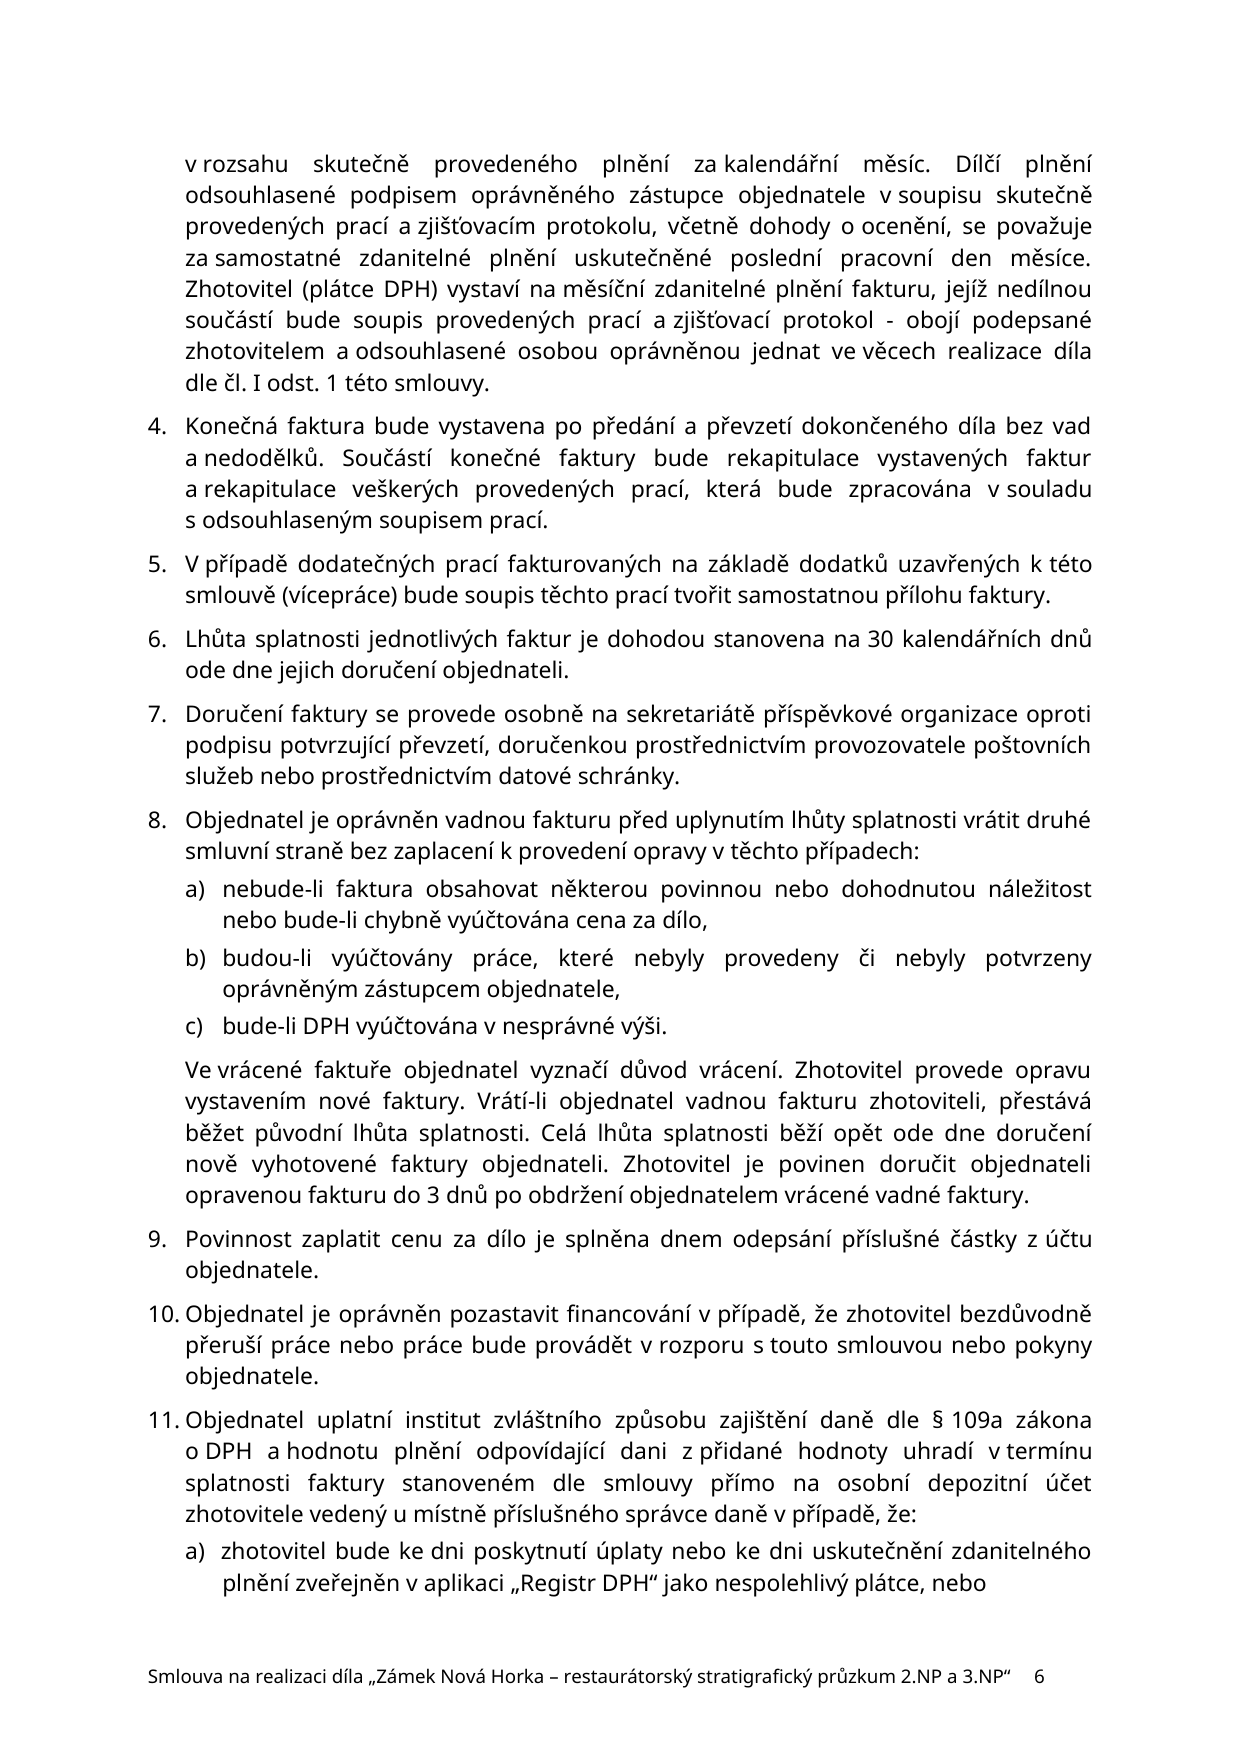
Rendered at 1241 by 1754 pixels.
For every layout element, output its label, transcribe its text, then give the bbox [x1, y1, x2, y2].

list bude-li DPH vyúčtována v nesprávné výši. [185, 1010, 1092, 1041]
list Objednatel je oprávněn vadnou fakturu před uplynutím lhůty splatnosti vrátit druhé smluvní straně bez zaplacení k provedení opravy v těchto případech: [148, 804, 1092, 866]
list Objednatel je oprávněn pozastavit financování v případě, že zhotovitel bezdůvodně přeruší práce nebo práce bude provádět v rozporu s touto smlouvou nebo pokyny objednatele. [148, 1298, 1092, 1391]
list Konečná faktura bude vystavena po předání a převzetí dokončeného díla bez vad a nedodělků. Součástí konečné faktury bude rekapitulace vystavených faktur a rekapitulace veškerých provedených prací, která bude zpracována v souladu s odsouhlaseným soupisem prací. [148, 410, 1092, 535]
list Objednatel uplatní institut zvláštního způsobu zajištění daně dle § 109a zákona o DPH a hodnotu plnění odpovídající dani z přidané hodnoty uhradí v termínu splatnosti faktury stanoveném dle smlouvy přímo na osobní depozitní účet zhotovitele vedený u místně příslušného správce daně v případě, že: [148, 1404, 1092, 1529]
list Povinnost zaplatit cenu za dílo je splněna dnem odepsání příslušné částky z účtu objednatele. [148, 1223, 1092, 1285]
text Ve vrácené faktuře objednatel vyznačí důvod vrácení. Zhotovitel provede opravu vystavením nové faktury. Vrátí-li objednatel vadnou fakturu zhotoviteli, přestává běžet původní lhůta splatnosti. Celá lhůta splatnosti běží opět ode dne doručení nově vyhotovené faktury objednateli. Zhotovitel je povinen doručit objednateli opravenou fakturu do 3 dnů po obdržení objednatelem vrácené vadné faktury. [185, 1054, 1092, 1210]
list V případě dodatečných prací fakturovaných na základě dodatků uzavřených k této smlouvě (vícepráce) bude soupis těchto prací tvořit samostatnou přílohu faktury. [148, 548, 1092, 610]
list nebude-li faktura obsahovat některou povinnou nebo dohodnutou náležitost nebo bude-li chybně vyúčtována cena za dílo, [185, 873, 1092, 935]
list zhotovitel bude ke dni poskytnutí úplaty nebo ke dni uskutečnění zdanitelného plnění zveřejněn v aplikaci „Registr DPH“ jako nespolehlivý plátce, nebo [185, 1535, 1092, 1598]
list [148, 148, 1092, 398]
list Doručení faktury se provede osobně na sekretariátě příspěvkové organizace oproti podpisu potvrzující převzetí, doručenkou prostřednictvím provozovatele poštovních služeb nebo prostřednictvím datové schránky. [148, 698, 1092, 791]
list Lhůta splatnosti jednotlivých faktur je dohodou stanovena na 30 kalendářních dnů ode dne jejich doručení objednateli. [148, 623, 1092, 685]
list budou-li vyúčtovány práce, které nebyly provedeny či nebyly potvrzeny oprávněným zástupcem objednatele, [185, 941, 1092, 1004]
